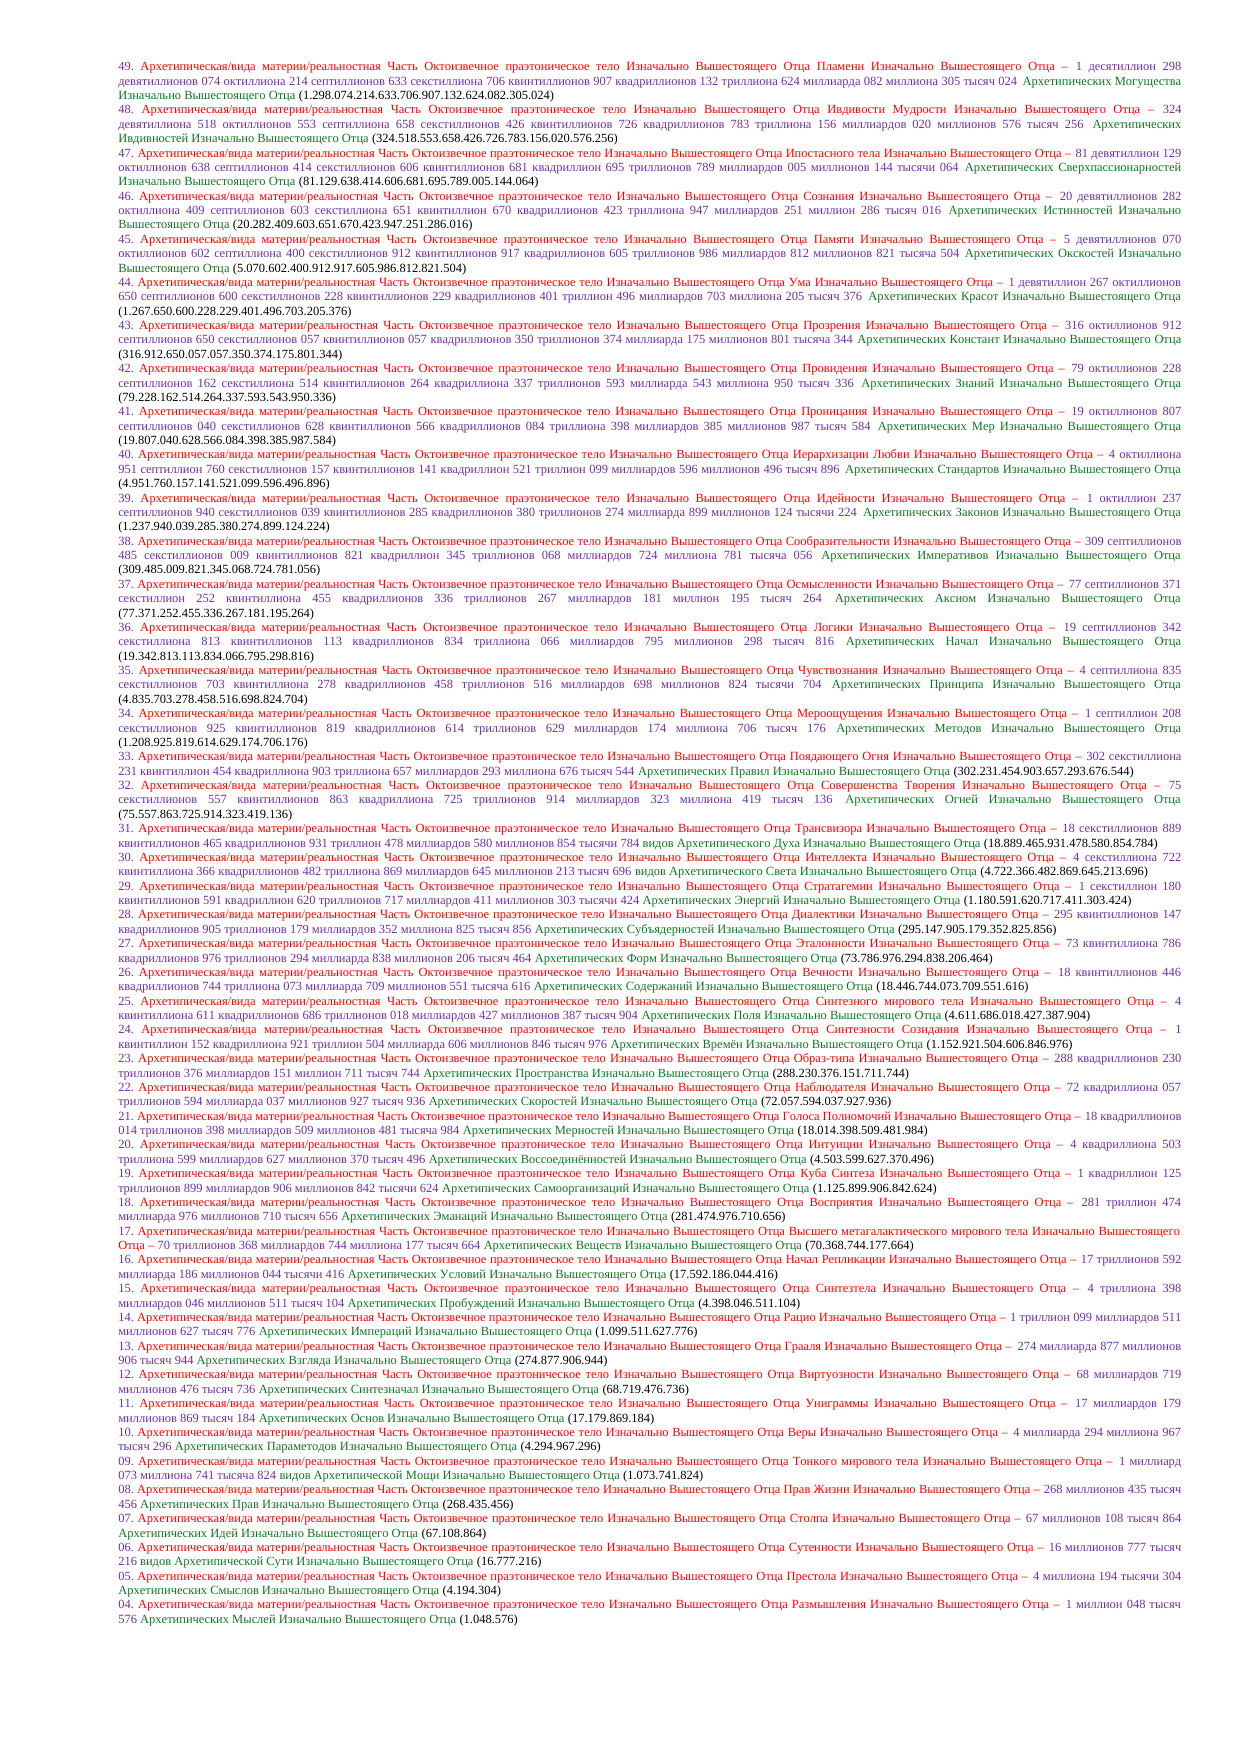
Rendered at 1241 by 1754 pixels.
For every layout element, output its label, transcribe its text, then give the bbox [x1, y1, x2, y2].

text 34. Архетипическая/вида материи/реальностная Часть Октоизвечное праэтоническое тело Изначально Вышестоящего Отца Мероощущения Изначально Вышестоящего Отца – 1 септиллион 208 секстиллионов 925 квинтиллионов 819 квадриллионов 614 триллионов 629 миллиардов 174 миллиона 706 тысяч 176 Архетипических Методов Изначально Вышестоящего Отца (1.208.925.819.614.629.174.706.176) [118, 706, 1181, 749]
text 21. Архетипическая/вида материи/реальностная Часть Октоизвечное праэтоническое тело Изначально Вышестоящего Отца Голоса Полномочий Изначально Вышестоящего Отца – 18 квадриллионов 014 триллионов 398 миллиардов 509 миллионов 481 тысяча 984 Архетипических Мерностей Изначально Вышестоящего Отца (18.014.398.509.481.984) [118, 1108, 1181, 1137]
text 19. Архетипическая/вида материи/реальностная Часть Октоизвечное праэтоническое тело Изначально Вышестоящего Отца Куба Синтеза Изначально Вышестоящего Отца – 1 квадриллион 125 триллионов 899 миллиардов 906 миллионов 842 тысячи 624 Архетипических Самоорганизаций Изначально Вышестоящего Отца (1.125.899.906.842.624) [118, 1166, 1181, 1195]
text 06. Архетипическая/вида материи/реальностная Часть Октоизвечное праэтоническое тело Изначально Вышестоящего Отца Сутенности Изначально Вышестоящего Отца – 16 миллионов 777 тысяч 216 видов Архетипической Сути Изначально Вышестоящего Отца (16.777.216) [118, 1540, 1181, 1568]
text 32. Архетипическая/вида материи/реальностная Часть Октоизвечное праэтоническое тело Изначально Вышестоящего Отца Совершенства Творения Изначально Вышестоящего Отца – 75 секстиллионов 557 квинтиллионов 863 квадриллиона 725 триллионов 914 миллиардов 323 миллиона 419 тысяч 136 Архетипических Огней Изначально Вышестоящего Отца (75.557.863.725.914.323.419.136) [118, 778, 1181, 821]
text 49. Архетипическая/вида материи/реальностная Часть Октоизвечное праэтоническое тело Изначально Вышестоящего Отца Пламени Изначально Вышестоящего Отца – 1 десятиллион 298 девятиллионов 074 октиллиона 214 септиллионов 633 секстиллиона 706 квинтиллионов 907 квадриллионов 132 триллиона 624 миллиарда 082 миллиона 305 тысяч 024 Архетипических Могущества Изначально Вышестоящего Отца (1.298.074.214.633.706.907.132.624.082.305.024) [118, 59, 1181, 102]
text 41. Архетипическая/вида материи/реальностная Часть Октоизвечное праэтоническое тело Изначально Вышестоящего Отца Проницания Изначально Вышестоящего Отца – 19 октиллионов 807 септиллионов 040 секстиллионов 628 квинтиллионов 566 квадриллионов 084 триллиона 398 миллиардов 385 миллионов 987 тысяч 584 Архетипических Мер Изначально Вышестоящего Отца (19.807.040.628.566.084.398.385.987.584) [118, 404, 1181, 447]
text 28. Архетипическая/вида материи/реальностная Часть Октоизвечное праэтоническое тело Изначально Вышестоящего Отца Диалектики Изначально Вышестоящего Отца – 295 квинтиллионов 147 квадриллионов 905 триллионов 179 миллиардов 352 миллиона 825 тысяч 856 Архетипических Субъядерностей Изначально Вышестоящего Отца (295.147.905.179.352.825.856) [118, 907, 1181, 936]
text 12. Архетипическая/вида материи/реальностная Часть Октоизвечное праэтоническое тело Изначально Вышестоящего Отца Виртуозности Изначально Вышестоящего Отца – 68 миллиардов 719 миллионов 476 тысяч 736 Архетипических Синтезначал Изначально Вышестоящего Отца (68.719.476.736) [118, 1367, 1181, 1396]
text 38. Архетипическая/вида материи/реальностная Часть Октоизвечное праэтоническое тело Изначально Вышестоящего Отца Сообразительности Изначально Вышестоящего Отца – 309 септиллионов 485 секстиллионов 009 квинтиллионов 821 квадриллион 345 триллионов 068 миллиардов 724 миллиона 781 тысяча 056 Архетипических Императивов Изначально Вышестоящего Отца (309.485.009.821.345.068.724.781.056) [118, 533, 1181, 577]
text 44. Архетипическая/вида материи/реальностная Часть Октоизвечное праэтоническое тело Изначально Вышестоящего Отца Ума Изначально Вышестоящего Отца – 1 девятиллион 267 октиллионов 650 септиллионов 600 секстиллионов 228 квинтиллионов 229 квадриллионов 401 триллион 496 миллиардов 703 миллиона 205 тысяч 376 Архетипических Красот Изначально Вышестоящего Отца (1.267.650.600.228.229.401.496.703.205.376) [118, 275, 1181, 318]
text 15. Архетипическая/вида материи/реальностная Часть Октоизвечное праэтоническое тело Изначально Вышестоящего Отца Синтезтела Изначально Вышестоящего Отца – 4 триллиона 398 миллиардов 046 миллионов 511 тысяч 104 Архетипических Пробуждений Изначально Вышестоящего Отца (4.398.046.511.104) [118, 1281, 1181, 1310]
text 33. Архетипическая/вида материи/реальностная Часть Октоизвечное праэтоническое тело Изначально Вышестоящего Отца Поядающего Огня Изначально Вышестоящего Отца – 302 секстиллиона 231 квинтиллион 454 квадриллиона 903 триллиона 657 миллиардов 293 миллиона 676 тысяч 544 Архетипических Правил Изначально Вышестоящего Отца (302.231.454.903.657.293.676.544) [118, 749, 1181, 778]
text 30. Архетипическая/вида материи/реальностная Часть Октоизвечное праэтоническое тело Изначально Вышестоящего Отца Интеллекта Изначально Вышестоящего Отца – 4 секстиллиона 722 квинтиллиона 366 квадриллионов 482 триллиона 869 миллиардов 645 миллионов 213 тысяч 696 видов Архетипического Света Изначально Вышестоящего Отца (4.722.366.482.869.645.213.696) [118, 850, 1181, 878]
text 46. Архетипическая/вида материи/реальностная Часть Октоизвечное праэтоническое тело Изначально Вышестоящего Отца Сознания Изначально Вышестоящего Отца – 20 девятиллионов 282 октиллиона 409 септиллионов 603 секстиллиона 651 квинтиллион 670 квадриллионов 423 триллиона 947 миллиардов 251 миллион 286 тысяч 016 Архетипических Истинностей Изначально Вышестоящего Отца (20.282.409.603.651.670.423.947.251.286.016) [118, 188, 1181, 232]
text 16. Архетипическая/вида материи/реальностная Часть Октоизвечное праэтоническое тело Изначально Вышестоящего Отца Начал Репликации Изначально Вышестоящего Отца – 17 триллионов 592 миллиарда 186 миллионов 044 тысячи 416 Архетипических Условий Изначально Вышестоящего Отца (17.592.186.044.416) [118, 1252, 1181, 1281]
text 39. Архетипическая/вида материи/реальностная Часть Октоизвечное праэтоническое тело Изначально Вышестоящего Отца Идейности Изначально Вышестоящего Отца – 1 октиллион 237 септиллионов 940 секстиллионов 039 квинтиллионов 285 квадриллионов 380 триллионов 274 миллиарда 899 миллионов 124 тысячи 224 Архетипических Законов Изначально Вышестоящего Отца (1.237.940.039.285.380.274.899.124.224) [118, 490, 1181, 533]
text 45. Архетипическая/вида материи/реальностная Часть Октоизвечное праэтоническое тело Изначально Вышестоящего Отца Памяти Изначально Вышестоящего Отца – 5 девятиллионов 070 октиллионов 602 септиллиона 400 секстиллионов 912 квинтиллионов 917 квадриллионов 605 триллионов 986 миллиардов 812 миллионов 821 тысяча 504 Архетипических Окскостей Изначально Вышестоящего Отца (5.070.602.400.912.917.605.986.812.821.504) [118, 232, 1181, 275]
text 43. Архетипическая/вида материи/реальностная Часть Октоизвечное праэтоническое тело Изначально Вышестоящего Отца Прозрения Изначально Вышестоящего Отца – 316 октиллионов 912 септиллионов 650 секстиллионов 057 квинтиллионов 057 квадриллионов 350 триллионов 374 миллиарда 175 миллионов 801 тысяча 344 Архетипических Констант Изначально Вышестоящего Отца (316.912.650.057.057.350.374.175.801.344) [118, 318, 1181, 361]
text 48. Архетипическая/вида материи/реальностная Часть Октоизвечное праэтоническое тело Изначально Вышестоящего Отца Ивдивости Мудрости Изначально Вышестоящего Отца – 324 девятиллиона 518 октиллионов 553 септиллиона 658 секстиллионов 426 квинтиллионов 726 квадриллионов 783 триллиона 156 миллиардов 020 миллионов 576 тысяч 256 Архетипических Ивдивностей Изначально Вышестоящего Отца (324.518.553.658.426.726.783.156.020.576.256) [118, 102, 1181, 145]
text 09. Архетипическая/вида материи/реальностная Часть Октоизвечное праэтоническое тело Изначально Вышестоящего Отца Тонкого мирового тела Изначально Вышестоящего Отца – 1 миллиард 073 миллиона 741 тысяча 824 видов Архетипической Мощи Изначально Вышестоящего Отца (1.073.741.824) [118, 1453, 1181, 1482]
text 47. Архетипическая/вида материи/реальностная Часть Октоизвечное праэтоническое тело Изначально Вышестоящего Отца Ипостасного тела Изначально Вышестоящего Отца – 81 девятиллион 129 октиллионов 638 септиллионов 414 секстиллионов 606 квинтиллионов 681 квадриллион 695 триллионов 789 миллиардов 005 миллионов 144 тысячи 064 Архетипических Сверхпассионарностей Изначально Вышестоящего Отца (81.129.638.414.606.681.695.789.005.144.064) [118, 145, 1181, 188]
text 40. Архетипическая/вида материи/реальностная Часть Октоизвечное праэтоническое тело Изначально Вышестоящего Отца Иерархизации Любви Изначально Вышестоящего Отца – 4 октиллиона 951 септиллион 760 секстиллионов 157 квинтиллионов 141 квадриллион 521 триллион 099 миллиардов 596 миллионов 496 тысяч 896 Архетипических Стандартов Изначально Вышестоящего Отца (4.951.760.157.141.521.099.596.496.896) [118, 447, 1181, 490]
text 24. Архетипическая/вида материи/реальностная Часть Октоизвечное праэтоническое тело Изначально Вышестоящего Отца Синтезности Созидания Изначально Вышестоящего Отца – 1 квинтиллион 152 квадриллиона 921 триллион 504 миллиарда 606 миллионов 846 тысяч 976 Архетипических Времён Изначально Вышестоящего Отца (1.152.921.504.606.846.976) [118, 1022, 1181, 1051]
text 10. Архетипическая/вида материи/реальностная Часть Октоизвечное праэтоническое тело Изначально Вышестоящего Отца Веры Изначально Вышестоящего Отца – 4 миллиарда 294 миллиона 967 тысяч 296 Архетипических Параметодов Изначально Вышестоящего Отца (4.294.967.296) [118, 1425, 1181, 1453]
text 11. Архетипическая/вида материи/реальностная Часть Октоизвечное праэтоническое тело Изначально Вышестоящего Отца Униграммы Изначально Вышестоящего Отца – 17 миллиардов 179 миллионов 869 тысяч 184 Архетипических Основ Изначально Вышестоящего Отца (17.179.869.184) [118, 1396, 1181, 1425]
text 17. Архетипическая/вида материи/реальностная Часть Октоизвечное праэтоническое тело Изначально Вышестоящего Отца Высшего метагалактического мирового тела Изначально Вышестоящего Отца – 70 триллионов 368 миллиардов 744 миллиона 177 тысяч 664 Архетипических Веществ Изначально Вышестоящего Отца (70.368.744.177.664) [118, 1223, 1181, 1252]
text 31. Архетипическая/вида материи/реальностная Часть Октоизвечное праэтоническое тело Изначально Вышестоящего Отца Трансвизора Изначально Вышестоящего Отца – 18 секстиллионов 889 квинтиллионов 465 квадриллионов 931 триллион 478 миллиардов 580 миллионов 854 тысячи 784 видов Архетипического Духа Изначально Вышестоящего Отца (18.889.465.931.478.580.854.784) [118, 821, 1181, 850]
text 22. Архетипическая/вида материи/реальностная Часть Октоизвечное праэтоническое тело Изначально Вышестоящего Отца Наблюдателя Изначально Вышестоящего Отца – 72 квадриллиона 057 триллионов 594 миллиарда 037 миллионов 927 тысяч 936 Архетипических Скоростей Изначально Вышестоящего Отца (72.057.594.037.927.936) [118, 1080, 1181, 1108]
text 04. Архетипическая/вида материи/реальностная Часть Октоизвечное праэтоническое тело Изначально Вышестоящего Отца Размышления Изначально Вышестоящего Отца – 1 миллион 048 тысяч 576 Архетипических Мыслей Изначально Вышестоящего Отца (1.048.576) [118, 1597, 1181, 1626]
text 14. Архетипическая/вида материи/реальностная Часть Октоизвечное праэтоническое тело Изначально Вышестоящего Отца Рацио Изначально Вышестоящего Отца – 1 триллион 099 миллиардов 511 миллионов 627 тысяч 776 Архетипических Импераций Изначально Вышестоящего Отца (1.099.511.627.776) [118, 1310, 1181, 1338]
text 29. Архетипическая/вида материи/реальностная Часть Октоизвечное праэтоническое тело Изначально Вышестоящего Отца Стратагемии Изначально Вышестоящего Отца – 1 секстиллион 180 квинтиллионов 591 квадриллион 620 триллионов 717 миллиардов 411 миллионов 303 тысячи 424 Архетипических Энергий Изначально Вышестоящего Отца (1.180.591.620.717.411.303.424) [118, 878, 1181, 907]
text 27. Архетипическая/вида материи/реальностная Часть Октоизвечное праэтоническое тело Изначально Вышестоящего Отца Эталонности Изначально Вышестоящего Отца – 73 квинтиллиона 786 квадриллионов 976 триллионов 294 миллиарда 838 миллионов 206 тысяч 464 Архетипических Форм Изначально Вышестоящего Отца (73.786.976.294.838.206.464) [118, 936, 1181, 965]
text 08. Архетипическая/вида материи/реальностная Часть Октоизвечное праэтоническое тело Изначально Вышестоящего Отца Прав Жизни Изначально Вышестоящего Отца – 268 миллионов 435 тысяч 456 Архетипических Прав Изначально Вышестоящего Отца (268.435.456) [118, 1482, 1181, 1511]
text 37. Архетипическая/вида материи/реальностная Часть Октоизвечное праэтоническое тело Изначально Вышестоящего Отца Осмысленности Изначально Вышестоящего Отца – 77 септиллионов 371 секстиллион 252 квинтиллиона 455 квадриллионов 336 триллионов 267 миллиардов 181 миллион 195 тысяч 264 Архетипических Аксиом Изначально Вышестоящего Отца (77.371.252.455.336.267.181.195.264) [118, 577, 1181, 620]
text 23. Архетипическая/вида материи/реальностная Часть Октоизвечное праэтоническое тело Изначально Вышестоящего Отца Образ-типа Изначально Вышестоящего Отца – 288 квадриллионов 230 триллионов 376 миллиардов 151 миллион 711 тысяч 744 Архетипических Пространства Изначально Вышестоящего Отца (288.230.376.151.711.744) [118, 1051, 1181, 1080]
text 35. Архетипическая/вида материи/реальностная Часть Октоизвечное праэтоническое тело Изначально Вышестоящего Отца Чувствознания Изначально Вышестоящего Отца – 4 септиллиона 835 секстиллионов 703 квинтиллиона 278 квадриллионов 458 триллионов 516 миллиардов 698 миллионов 824 тысячи 704 Архетипических Принципа Изначально Вышестоящего Отца (4.835.703.278.458.516.698.824.704) [118, 663, 1181, 706]
text 42. Архетипическая/вида материи/реальностная Часть Октоизвечное праэтоническое тело Изначально Вышестоящего Отца Провидения Изначально Вышестоящего Отца – 79 октиллионов 228 септиллионов 162 секстиллиона 514 квинтиллионов 264 квадриллиона 337 триллионов 593 миллиарда 543 миллиона 950 тысяч 336 Архетипических Знаний Изначально Вышестоящего Отца (79.228.162.514.264.337.593.543.950.336) [118, 361, 1181, 404]
text 05. Архетипическая/вида материи/реальностная Часть Октоизвечное праэтоническое тело Изначально Вышестоящего Отца Престола Изначально Вышестоящего Отца – 4 миллиона 194 тысячи 304 Архетипических Смыслов Изначально Вышестоящего Отца (4.194.304) [118, 1568, 1181, 1597]
text 18. Архетипическая/вида материи/реальностная Часть Октоизвечное праэтоническое тело Изначально Вышестоящего Отца Восприятия Изначально Вышестоящего Отца – 281 триллион 474 миллиарда 976 миллионов 710 тысяч 656 Архетипических Эманаций Изначально Вышестоящего Отца (281.474.976.710.656) [118, 1195, 1181, 1223]
text 25. Архетипическая/вида материи/реальностная Часть Октоизвечное праэтоническое тело Изначально Вышестоящего Отца Синтезного мирового тела Изначально Вышестоящего Отца – 4 квинтиллиона 611 квадриллионов 686 триллионов 018 миллиардов 427 миллионов 387 тысяч 904 Архетипических Поля Изначально Вышестоящего Отца (4.611.686.018.427.387.904) [118, 993, 1181, 1022]
text 36. Архетипическая/вида материи/реальностная Часть Октоизвечное праэтоническое тело Изначально Вышестоящего Отца Логики Изначально Вышестоящего Отца – 19 септиллионов 342 секстиллиона 813 квинтиллионов 113 квадриллионов 834 триллиона 066 миллиардов 795 миллионов 298 тысяч 816 Архетипических Начал Изначально Вышестоящего Отца (19.342.813.113.834.066.795.298.816) [118, 620, 1181, 663]
text 26. Архетипическая/вида материи/реальностная Часть Октоизвечное праэтоническое тело Изначально Вышестоящего Отца Вечности Изначально Вышестоящего Отца – 18 квинтиллионов 446 квадриллионов 744 триллиона 073 миллиарда 709 миллионов 551 тысяча 616 Архетипических Содержаний Изначально Вышестоящего Отца (18.446.744.073.709.551.616) [118, 965, 1181, 993]
text 07. Архетипическая/вида материи/реальностная Часть Октоизвечное праэтоническое тело Изначально Вышестоящего Отца Столпа Изначально Вышестоящего Отца – 67 миллионов 108 тысяч 864 Архетипических Идей Изначально Вышестоящего Отца (67.108.864) [118, 1511, 1181, 1540]
text 20. Архетипическая/вида материи/реальностная Часть Октоизвечное праэтоническое тело Изначально Вышестоящего Отца Интуиции Изначально Вышестоящего Отца – 4 квадриллиона 503 триллиона 599 миллиардов 627 миллионов 370 тысяч 496 Архетипических Воссоединённостей Изначально Вышестоящего Отца (4.503.599.627.370.496) [118, 1137, 1181, 1166]
text 13. Архетипическая/вида материи/реальностная Часть Октоизвечное праэтоническое тело Изначально Вышестоящего Отца Грааля Изначально Вышестоящего Отца – 274 миллиарда 877 миллионов 906 тысяч 944 Архетипических Взгляда Изначально Вышестоящего Отца (274.877.906.944) [118, 1338, 1181, 1367]
